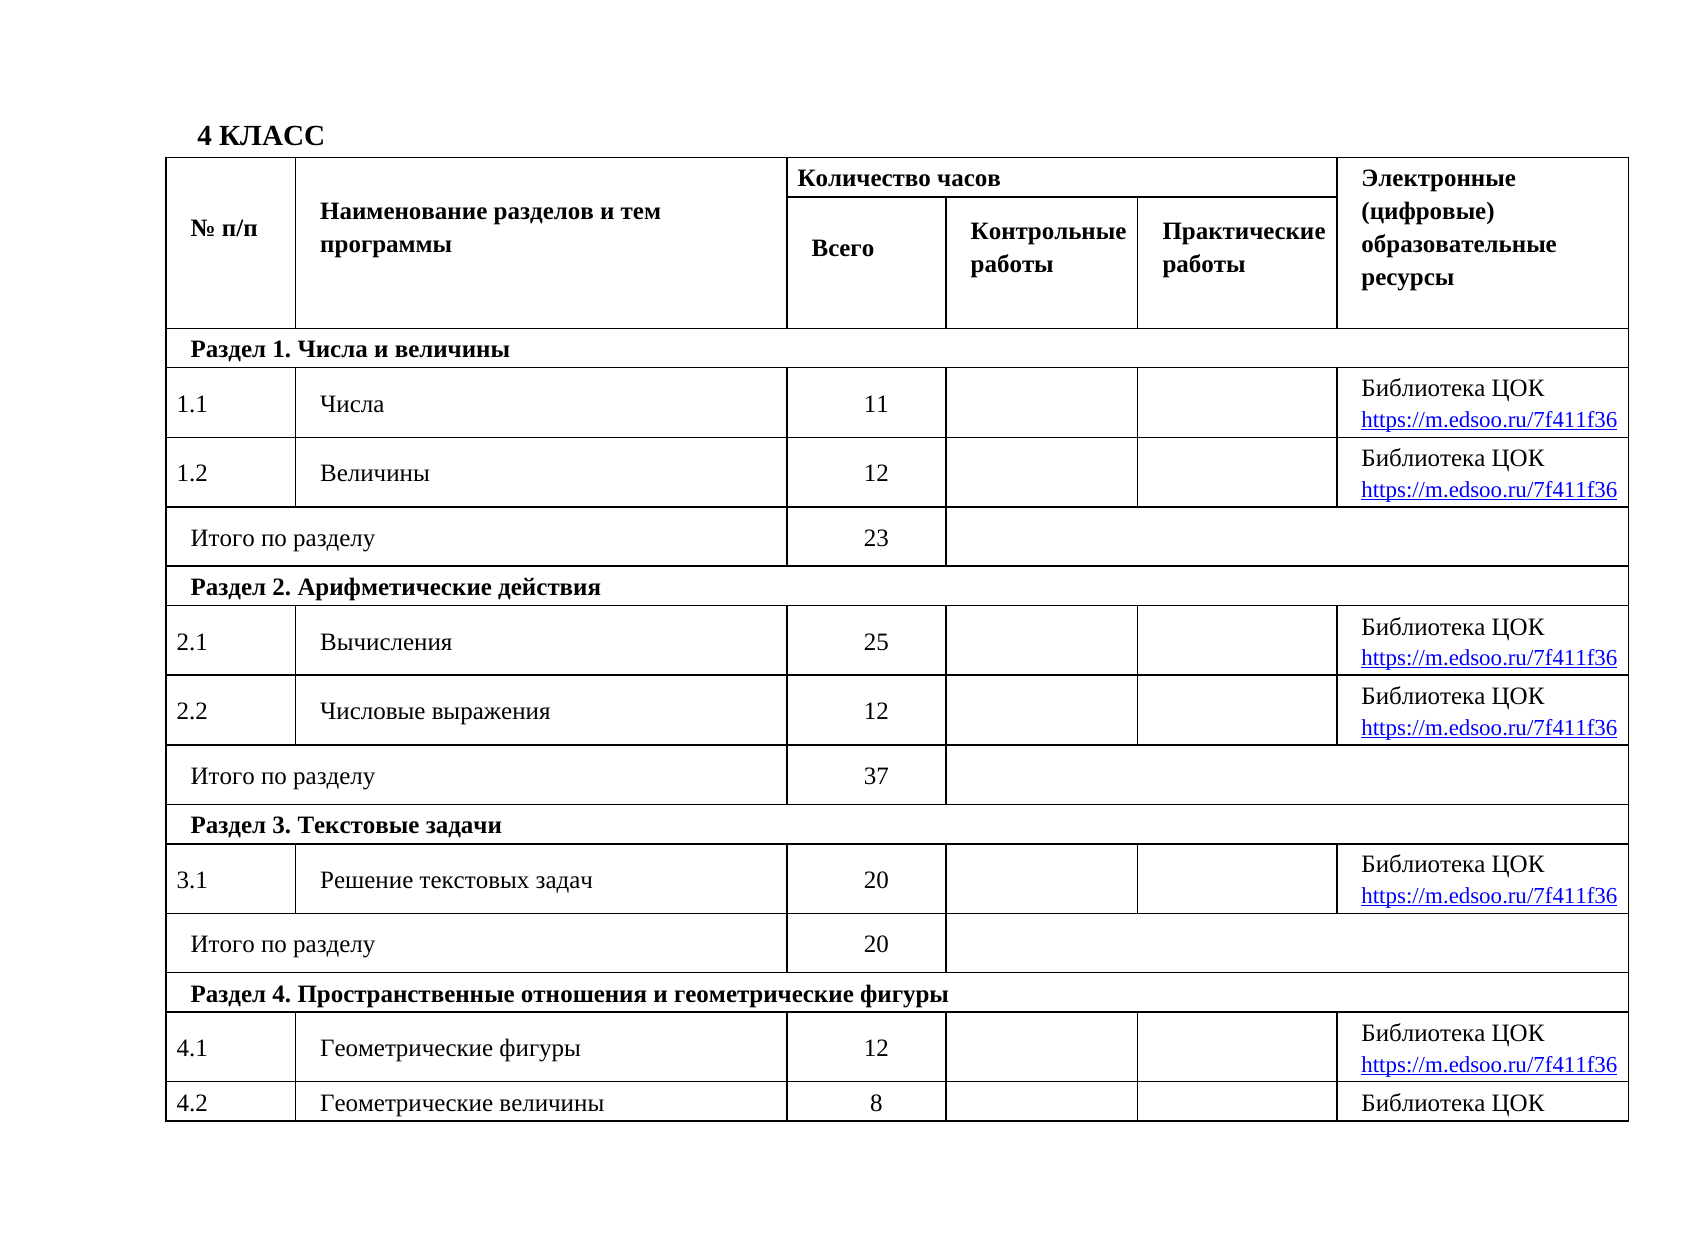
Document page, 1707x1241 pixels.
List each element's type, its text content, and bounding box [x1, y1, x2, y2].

table_cell 1.2 [167, 438, 295, 506]
table_cell 20 [788, 914, 945, 972]
table_cell [1138, 438, 1336, 506]
table_cell [947, 438, 1137, 506]
table_cell [1138, 368, 1336, 436]
table_cell [947, 1013, 1137, 1081]
table_cell 12 [788, 1013, 945, 1081]
table_cell [947, 508, 1628, 565]
table_cell [947, 746, 1628, 803]
table_cell Решение текстовых задач [296, 845, 786, 912]
table_cell 11 [788, 368, 945, 436]
table_cell Раздел 3. Текстовые задачи [167, 805, 1628, 843]
table_cell Библиотека ЦОК https://m.edsoo.ru/7f411f36 [1338, 606, 1628, 674]
table_cell [947, 606, 1137, 674]
table_cell 2.2 [167, 676, 295, 744]
table_cell [947, 845, 1137, 912]
table_cell 1.1 [167, 368, 295, 436]
table_cell [947, 676, 1137, 744]
table_cell Раздел 4. Пространственные отношения и геометрические фигуры [167, 973, 1628, 1011]
table_cell Библиотека ЦОК https://m.edsoo.ru/7f411f36 [1338, 845, 1628, 912]
table_cell [1138, 845, 1336, 912]
table_cell [1138, 1082, 1336, 1120]
table_cell 12 [788, 676, 945, 744]
table_header Количество часов [788, 158, 1336, 196]
table_cell [1138, 1013, 1336, 1081]
table_header Наименование разделов и тем программы [296, 158, 786, 327]
table_cell [947, 1082, 1137, 1120]
table_cell Практические работы [1138, 198, 1336, 327]
table_cell 20 [788, 845, 945, 912]
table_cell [1338, 1082, 1628, 1120]
table_cell Итого по разделу [167, 914, 786, 972]
table_cell 8 [788, 1082, 945, 1120]
table_cell Раздел 2. Арифметические действия [167, 567, 1628, 605]
table_cell Числа [296, 368, 786, 436]
table_cell 2.1 [167, 606, 295, 674]
table_cell Библиотека ЦОК https://m.edsoo.ru/7f411f36 [1338, 676, 1628, 744]
table_cell Величины [296, 438, 786, 506]
table_cell [1138, 606, 1336, 674]
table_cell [1338, 1013, 1628, 1081]
table_cell 4.2 [167, 1082, 295, 1120]
table_cell 23 [788, 508, 945, 565]
table_cell Библиотека ЦОК https://m.edsoo.ru/7f411f36 [1338, 368, 1628, 436]
table_cell 3.1 [167, 845, 295, 912]
table_cell Раздел 1. Числа и величины [167, 329, 1628, 367]
table_cell 25 [788, 606, 945, 674]
table_cell [1138, 676, 1336, 744]
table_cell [296, 1082, 786, 1120]
table_cell 12 [788, 438, 945, 506]
table_cell 4.1 [167, 1013, 295, 1081]
table_cell [947, 368, 1137, 436]
table_cell Геометрические фигуры [296, 1013, 786, 1081]
table_cell Итого по разделу [167, 508, 786, 565]
table_header Электронные (цифровые) образовательные ресурсы [1338, 158, 1628, 327]
text 4 КЛАСС [190, 118, 1618, 152]
table_cell 37 [788, 746, 945, 803]
table_cell Всего [788, 198, 945, 327]
table_header № п/п [167, 158, 295, 327]
table_cell Контрольные работы [947, 198, 1137, 327]
table_cell Вычисления [296, 606, 786, 674]
table_cell Итого по разделу [167, 746, 786, 803]
table_cell Числовые выражения [296, 676, 786, 744]
table_cell Библиотека ЦОК https://m.edsoo.ru/7f411f36 [1338, 438, 1628, 506]
table_cell [947, 914, 1628, 972]
